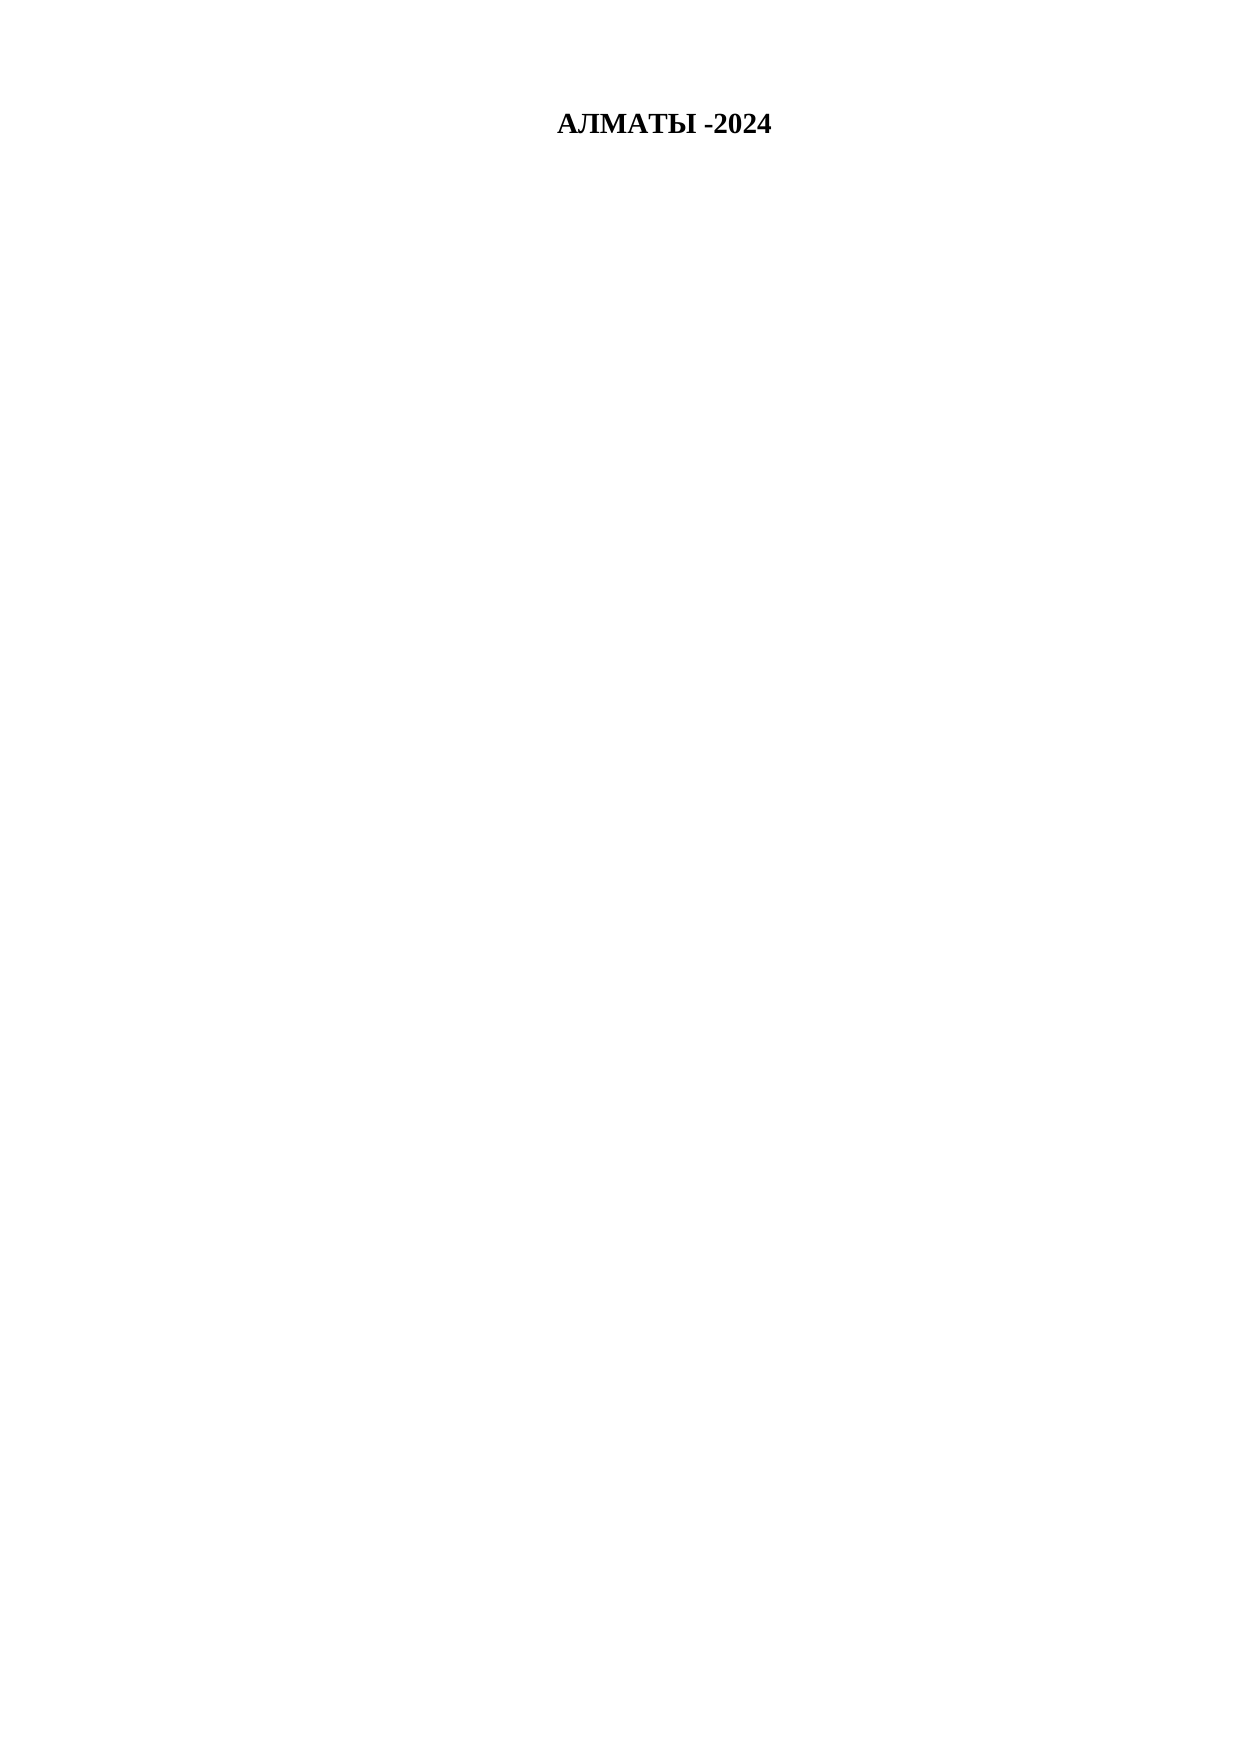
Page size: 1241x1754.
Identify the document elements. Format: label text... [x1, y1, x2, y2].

subtitle АЛМАТЫ -2024 [237, 106, 1091, 140]
